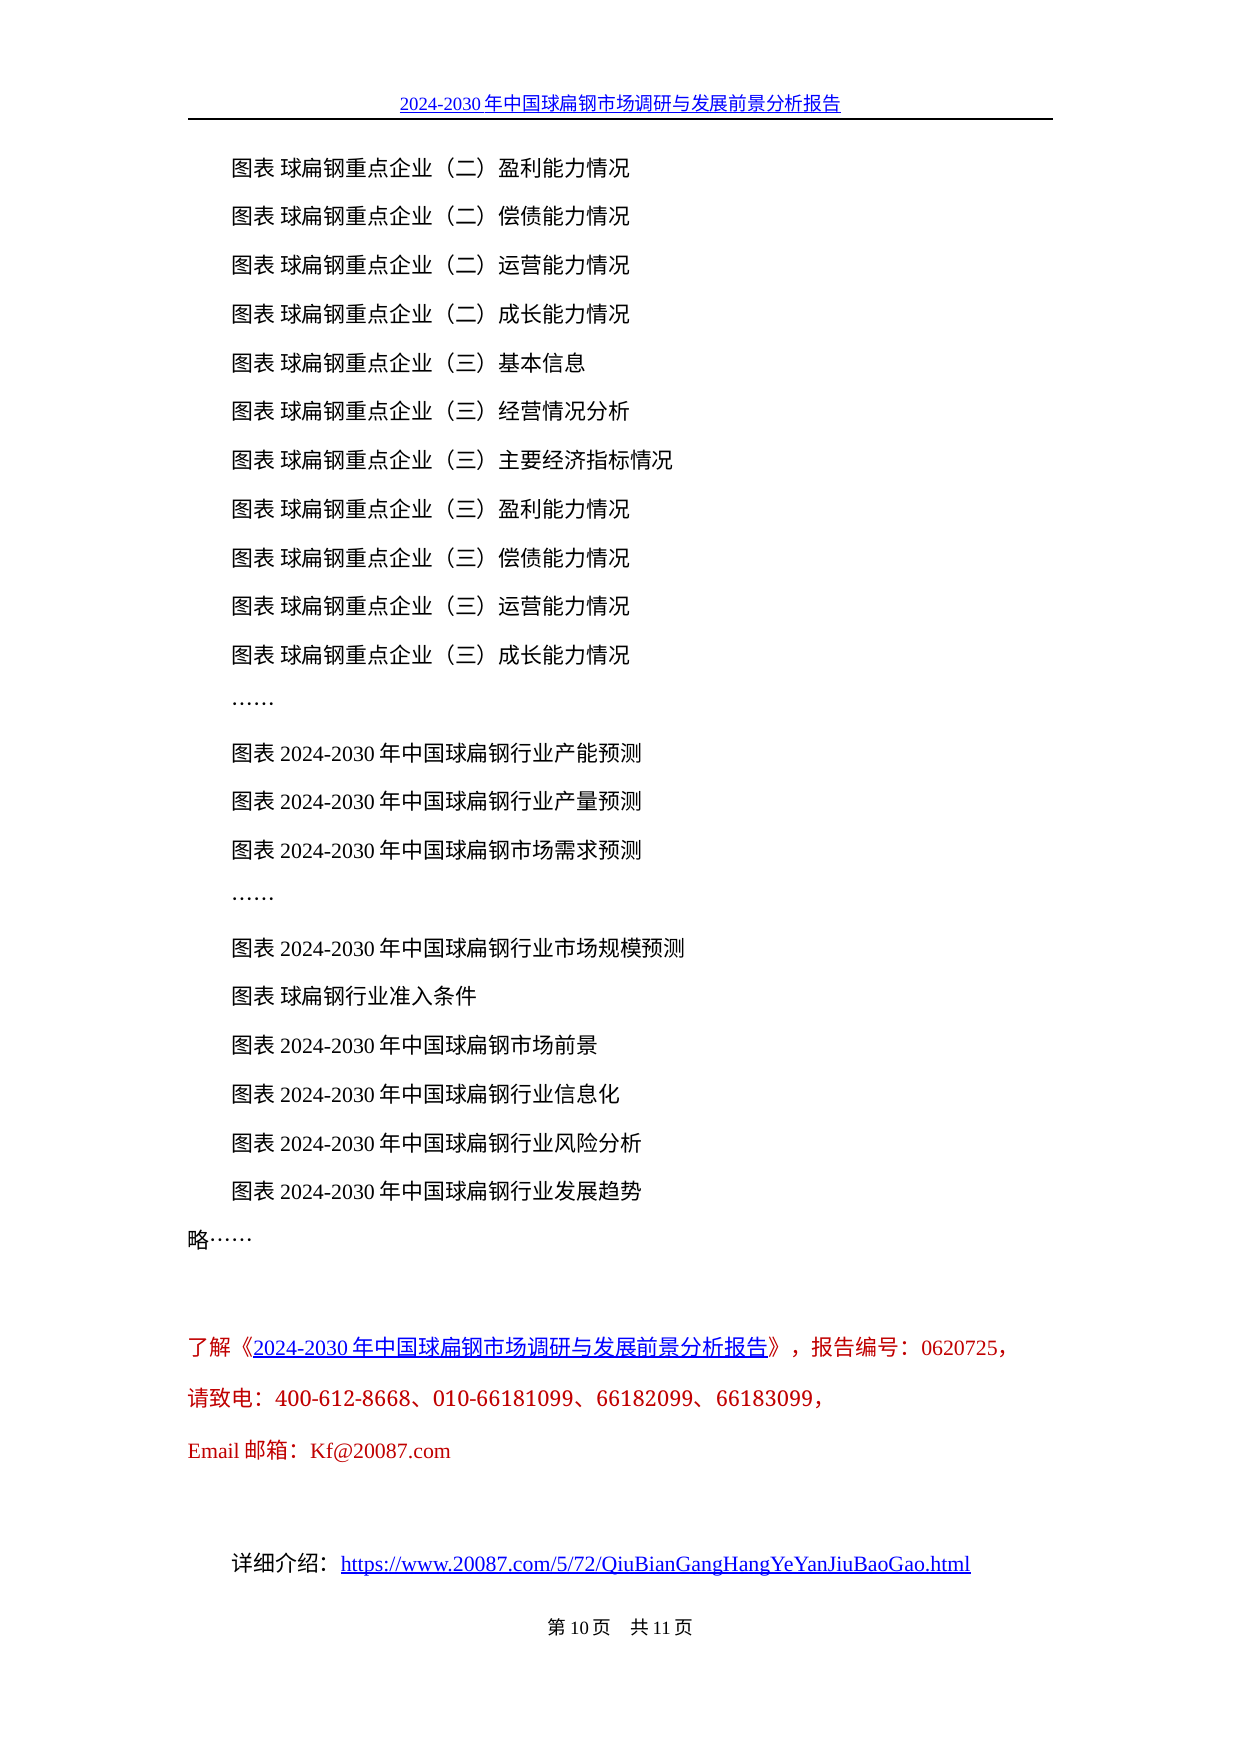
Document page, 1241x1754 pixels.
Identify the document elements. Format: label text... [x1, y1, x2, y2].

text 详细介绍：https://www.20087.com/5/72/QiuBianGangHangYeYanJiuBaoGao.html [187, 1545, 1053, 1578]
text 请致电：400-612-8668、010-66181099、66182099、66183099， [187, 1381, 1053, 1413]
text Email邮箱：Kf@20087.com [187, 1432, 1053, 1465]
text 了解《2024-2030年中国球扁钢市场调研与发展前景分析报告》，报告编号：0620725， [187, 1329, 1053, 1362]
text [187, 150, 1053, 1255]
